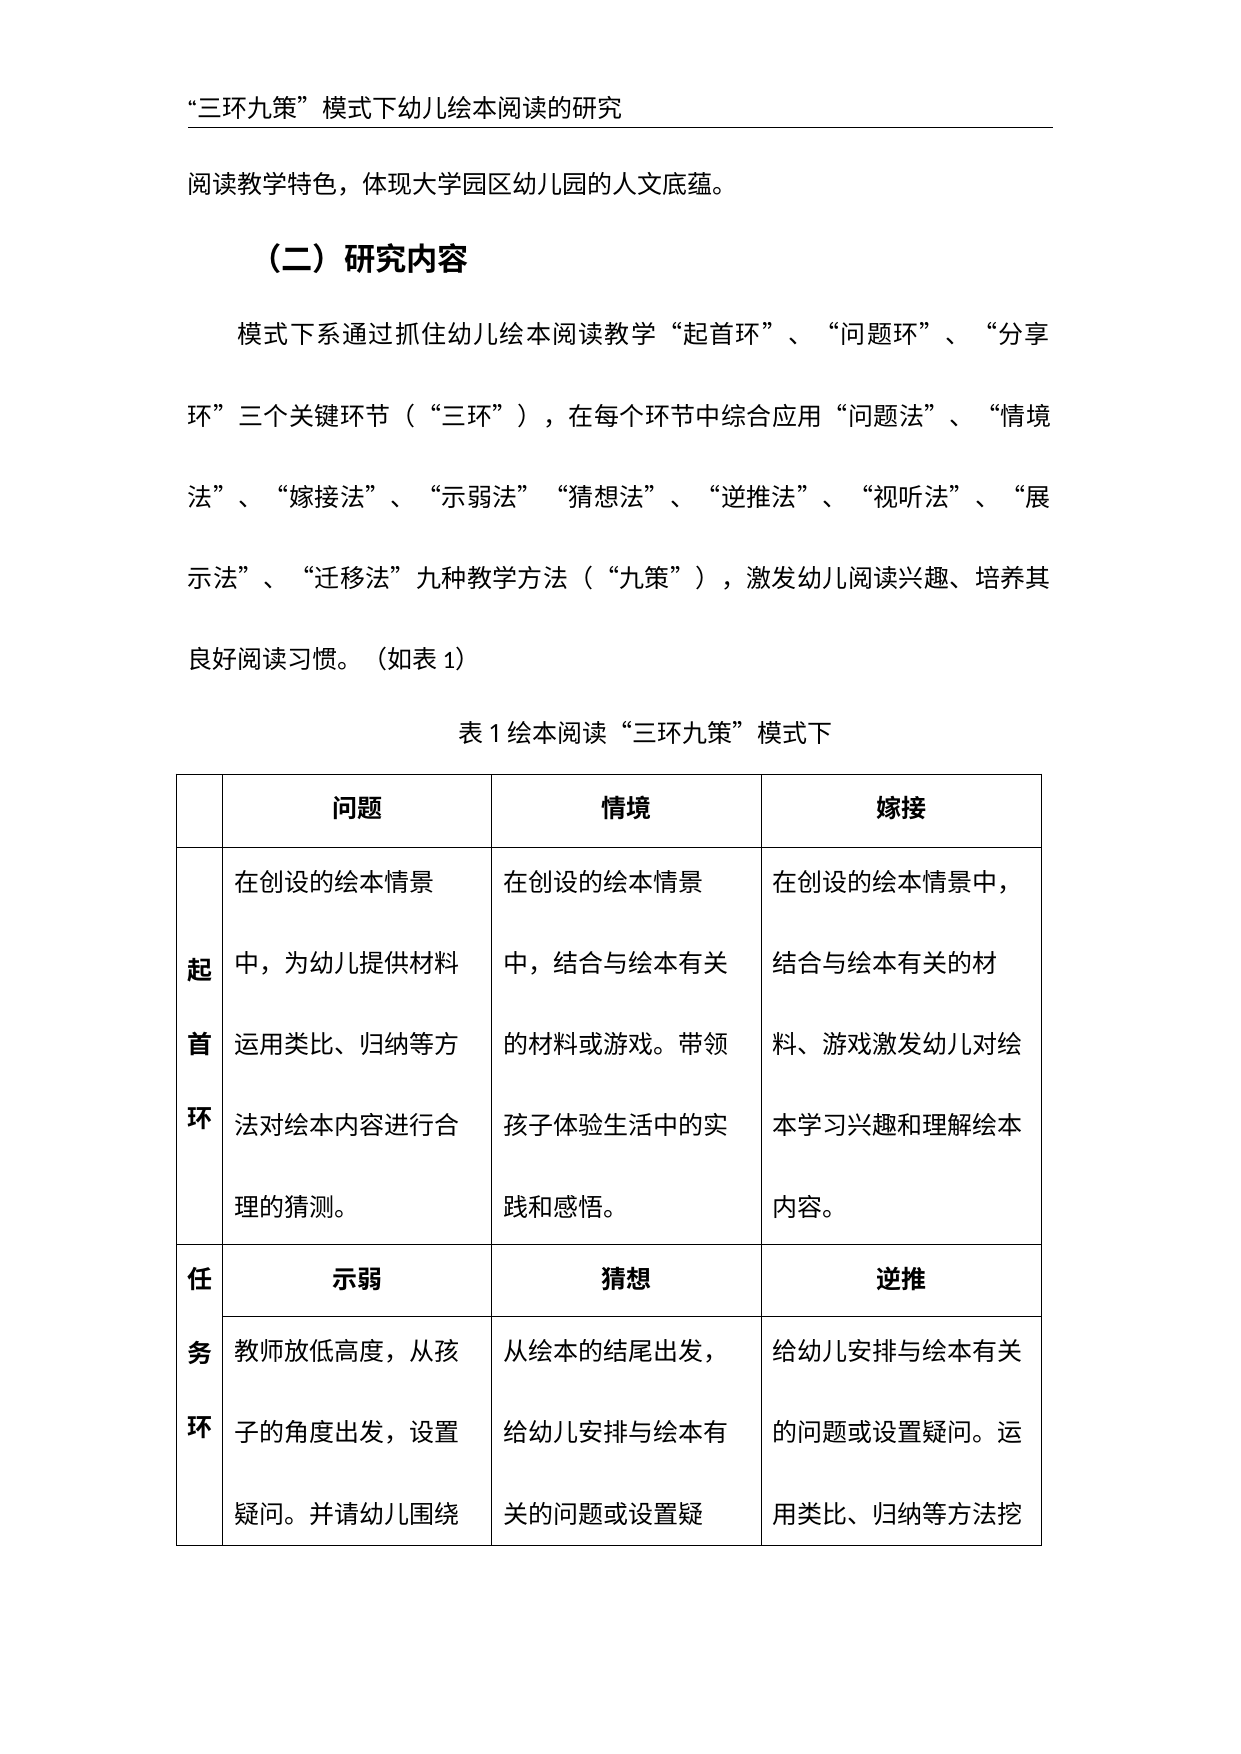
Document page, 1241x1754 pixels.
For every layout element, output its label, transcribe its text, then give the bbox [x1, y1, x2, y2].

text 模式下系通过抓住幼儿绘本阅读教学“起首环”、“问题环”、“分享环”三个关键环节（“三环”），在每个环节中综合应用“问题法”、“情境法”、“嫁接法”、“示弱法”“猜想法”、“逆推法”、“视听法”、“展示法”、“迁移法”九种教学方法（“九策”），激发幼儿阅读兴趣、培养其良好阅读习惯。（如表1） [187, 300, 1053, 690]
table_cell 在创设的绘本情景中，结合与绘本有关的材料、游戏激发幼儿对绘本学习兴趣和理解绘本内容。 [762, 848, 1041, 1244]
table_cell 示弱 [223, 1245, 491, 1316]
table_cell 任 务 环 [177, 1245, 222, 1545]
text （二）研究内容 [187, 224, 1053, 289]
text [187, 150, 1053, 215]
table_header [177, 775, 222, 847]
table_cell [223, 1317, 491, 1545]
table_cell 逆推 [762, 1245, 1041, 1316]
table_cell 猜想 [492, 1245, 761, 1316]
table_cell 起 首 环 [177, 848, 222, 1244]
table_cell 在创设的绘本情景中，为幼儿提供材料运用类比、归纳等方法对绘本内容进行合理的猜测。 [223, 848, 491, 1244]
table_header 嫁接 [762, 775, 1041, 847]
text 表1绘本阅读“三环九策”模式下 [187, 699, 1053, 764]
table_header 情境 [492, 775, 761, 847]
table_cell 在创设的绘本情景中，结合与绘本有关的材料或游戏。带领孩子体验生活中的实践和感悟。 [492, 848, 761, 1244]
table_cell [762, 1317, 1041, 1545]
table_header 问题 [223, 775, 491, 847]
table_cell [492, 1317, 761, 1545]
